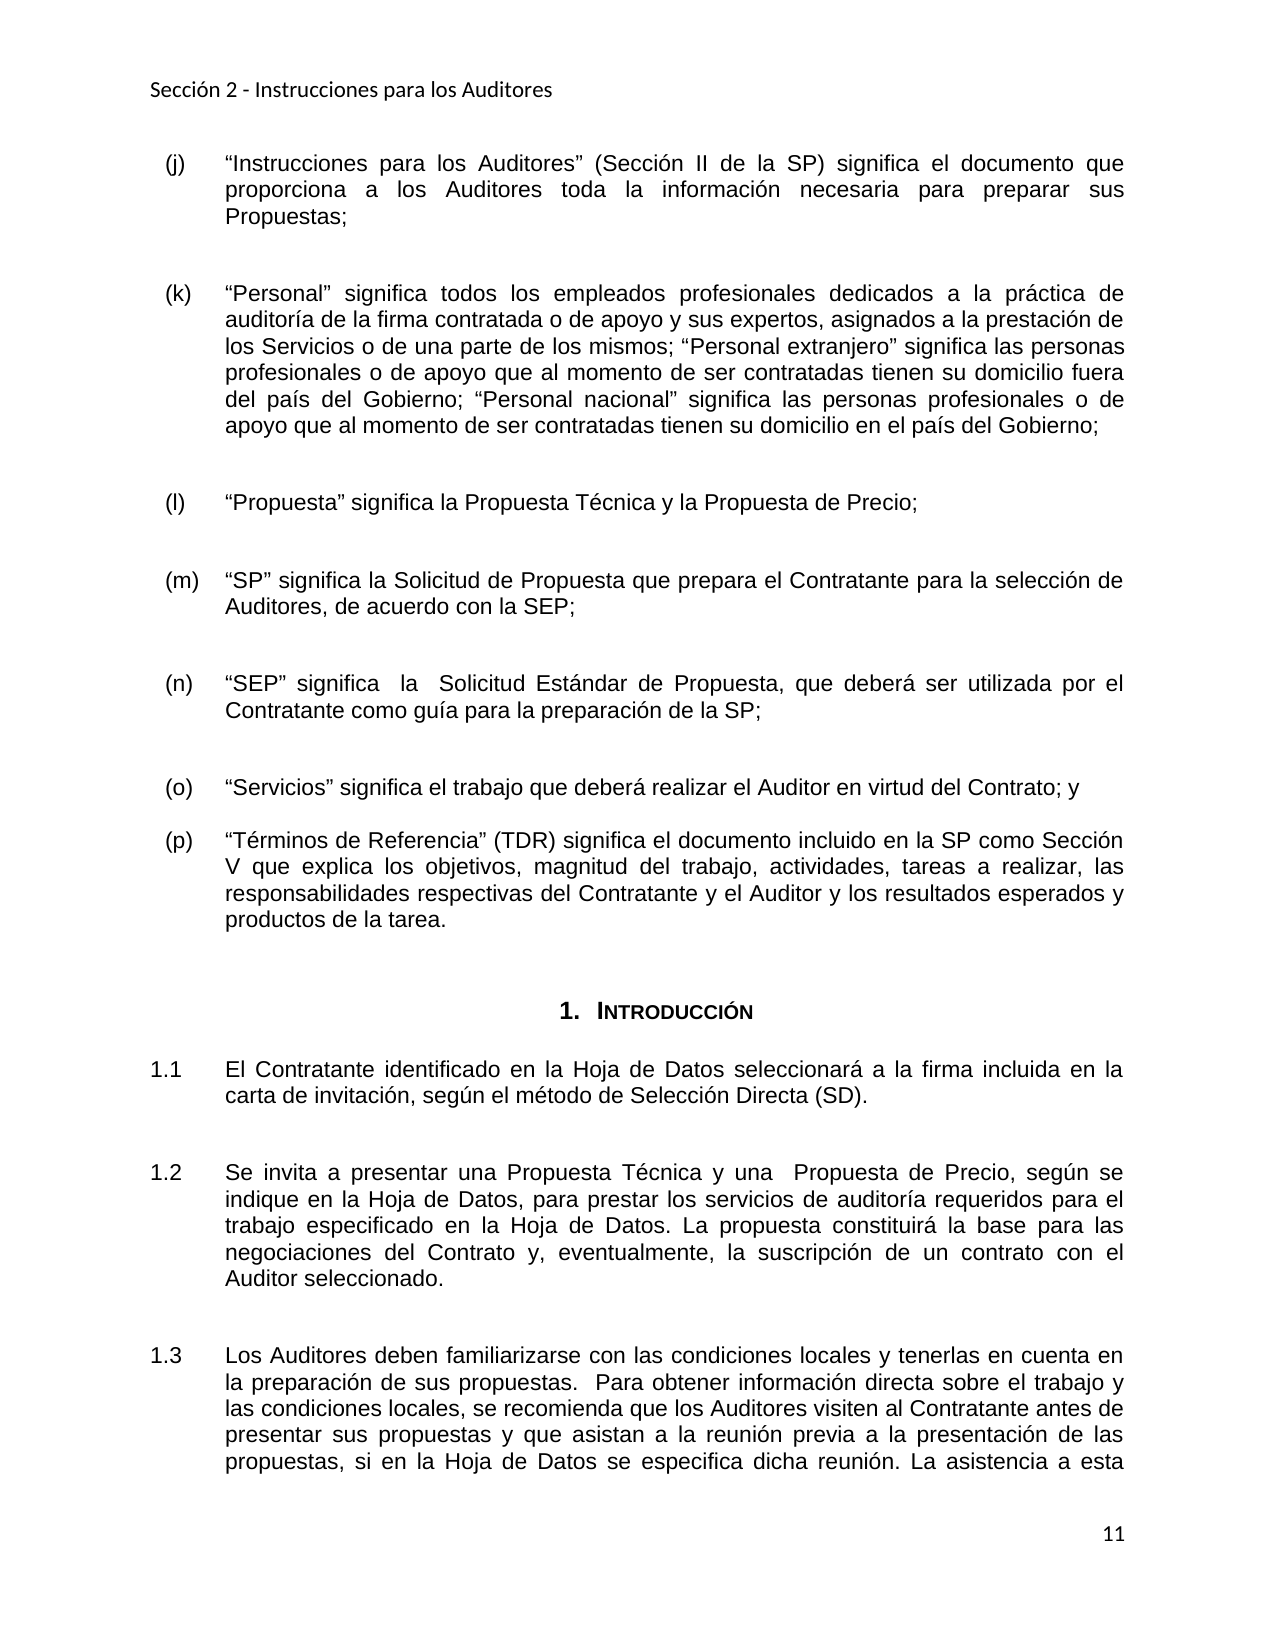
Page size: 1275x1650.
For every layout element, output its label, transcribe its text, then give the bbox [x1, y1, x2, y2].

list “Instrucciones para los Auditores” (Sección II de la SP) significa el documento que proporciona a los Auditores toda la información necesaria para preparar sus Propuestas; [165, 150, 1125, 229]
list El Contratante identificado en la Hoja de Datos seleccionará a la firma incluida en la carta de invitación, según el método de Selección Directa (SD). [150, 1056, 1125, 1108]
list Introducción [187, 996, 1125, 1025]
list “Términos de Referencia” (TDR) significa el documento incluido en la SP como Sección V que explica los objetivos, magnitud del trabajo, actividades, tareas a realizar, las responsabilidades respectivas del Contratante y el Auditor y los resultados esperados y productos de la tarea. [165, 827, 1125, 932]
list “Propuesta” significa la Propuesta Técnica y la Propuesta de Precio; [165, 489, 1125, 516]
list “SEP” significa la Solicitud Estándar de Propuesta, que deberá ser utilizada por el Contratante como guía para la preparación de la SP; [165, 670, 1125, 723]
list “SP” significa la Solicitud de Propuesta que prepara el Contratante para la selección de Auditores, de acuerdo con la SEP; [165, 567, 1125, 619]
list “Personal” significa todos los empleados profesionales dedicados a la práctica de auditoría de la firma contratada o de apoyo y sus expertos, asignados a la prestación de los Servicios o de una parte de los mismos; “Personal extranjero” significa las personas profesionales o de apoyo que al momento de ser contratadas tienen su domicilio fuera del país del Gobierno; “Personal nacional” significa las personas profesionales o de apoyo que al momento de ser contratadas tienen su domicilio en el país del Gobierno; [165, 280, 1125, 438]
list Se invita a presentar una Propuesta Técnica y una Propuesta de Precio, según se indique en la Hoja de Datos, para prestar los servicios de auditoría requeridos para el trabajo especificado en la Hoja de Datos. La propuesta constituirá la base para las negociaciones del Contrato y, eventualmente, la suscripción de un contrato con el Auditor seleccionado. [150, 1159, 1125, 1291]
list “Servicios” significa el trabajo que deberá realizar el Auditor en virtud del Contrato; y [165, 774, 1125, 801]
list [150, 1342, 1125, 1474]
